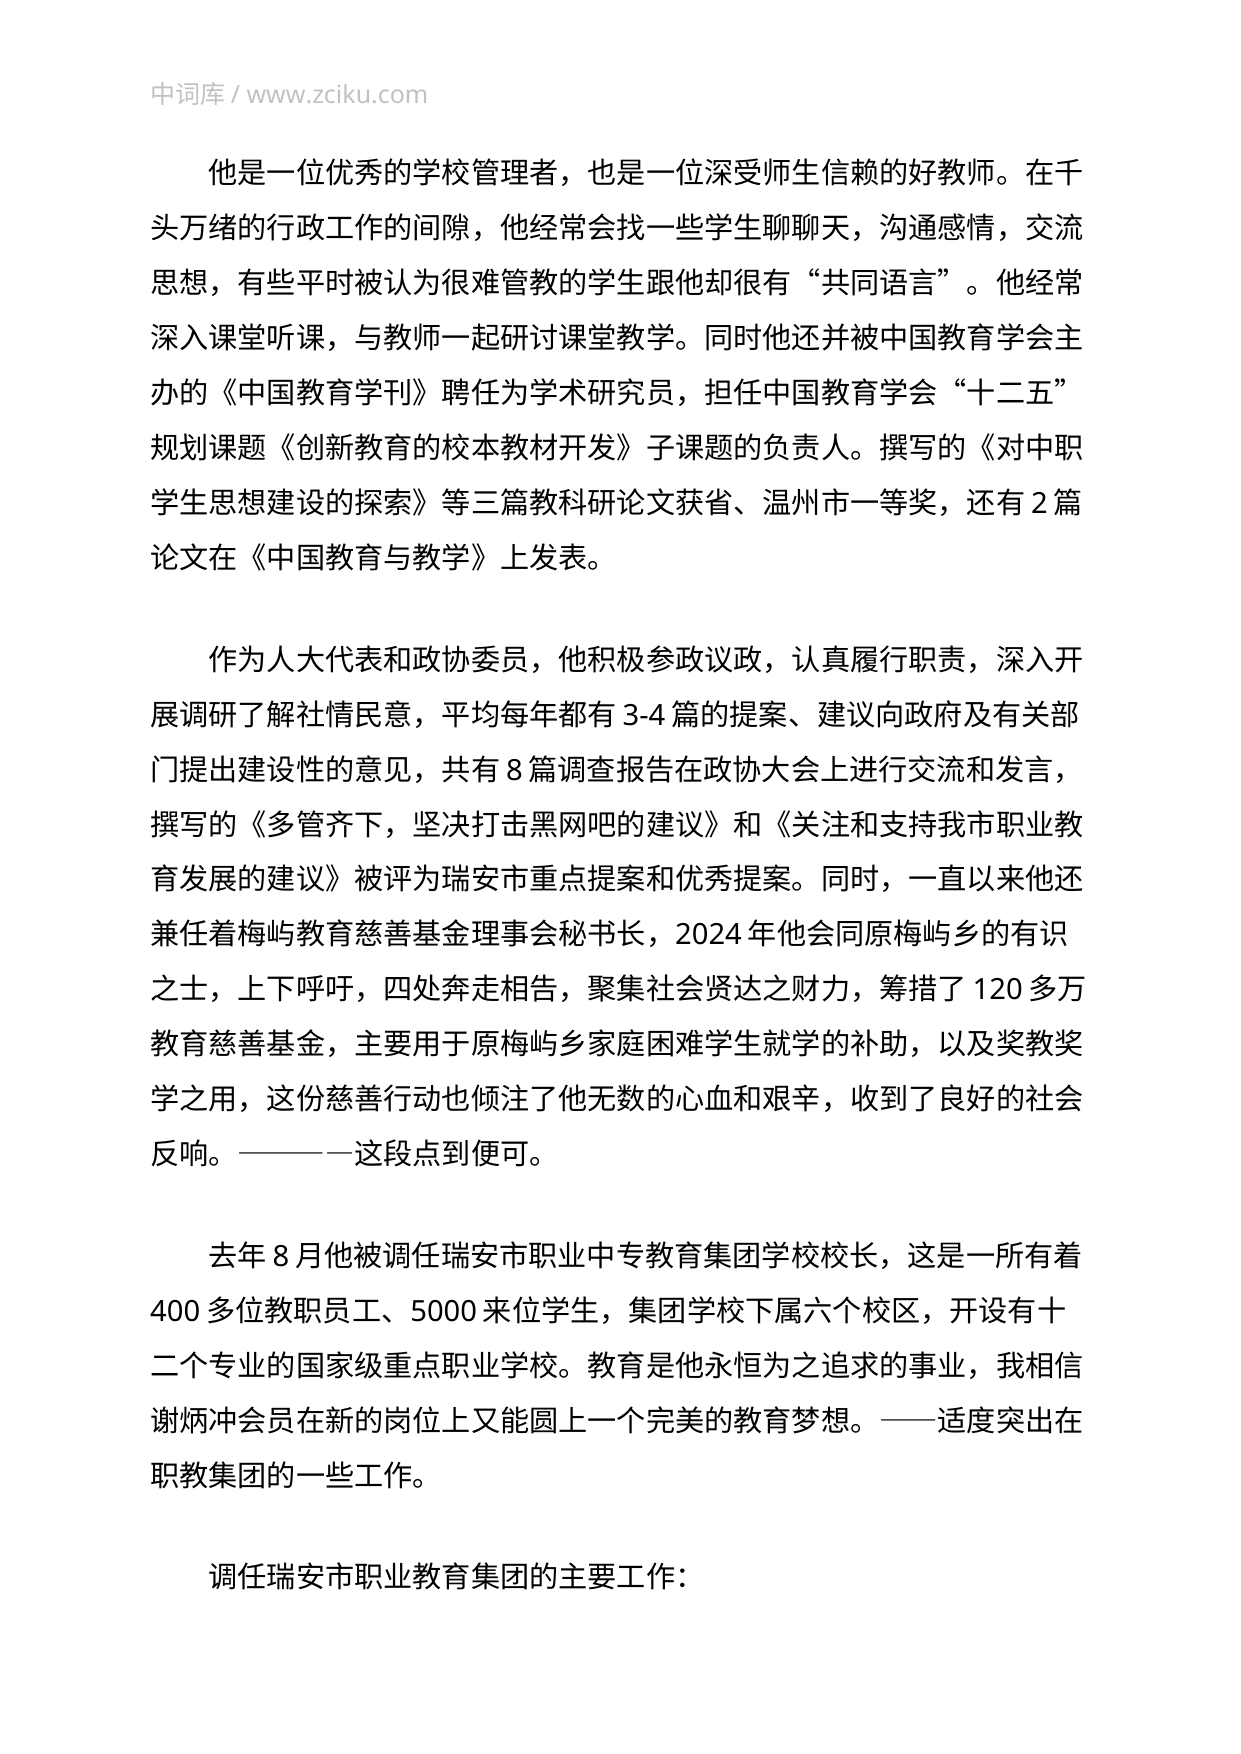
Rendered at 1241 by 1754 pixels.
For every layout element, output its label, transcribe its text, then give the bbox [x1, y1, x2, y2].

text 作为人大代表和政协委员，他积极参政议政，认真履行职责，深入开展调研了解社情民意，平均每年都有3-4篇的提案、建议向政府及有关部门提出建设性的意见，共有8篇调查报告在政协大会上进行交流和发言，撰写的《多管齐下，坚决打击黑网吧的建议》和《关注和支持我市职业教育发展的建议》被评为瑞安市重点提案和优秀提案。同时，一直以来他还兼任着梅屿教育慈善基金理事会秘书长，2024年他会同原梅屿乡的有识之士，上下呼吁，四处奔走相告，聚集社会贤达之财力，筹措了120多万教育慈善基金，主要用于原梅屿乡家庭困难学生就学的补助，以及奖教奖学之用，这份慈善行动也倾注了他无数的心血和艰辛，收到了良好的社会反响。————这段点到便可。 [150, 636, 1090, 1173]
text 调任瑞安市职业教育集团的主要工作： [150, 1554, 1090, 1596]
text 他是一位优秀的学校管理者，也是一位深受师生信赖的好教师。在千头万绪的行政工作的间隙，他经常会找一些学生聊聊天，沟通感情，交流思想，有些平时被认为很难管教的学生跟他却很有“共同语言”。他经常深入课堂听课，与教师一起研讨课堂教学。同时他还并被中国教育学会主办的《中国教育学刊》聘任为学术研究员，担任中国教育学会“十二五”规划课题《创新教育的校本教材开发》子课题的负责人。撰写的《对中职学生思想建设的探索》等三篇教科研论文获省、温州市一等奖，还有2篇论文在《中国教育与教学》上发表。 [150, 150, 1090, 577]
text 去年8月他被调任瑞安市职业中专教育集团学校校长，这是一所有着400多位教职员工、5000来位学生，集团学校下属六个校区，开设有十二个专业的国家级重点职业学校。教育是他永恒为之追求的事业，我相信谢炳冲会员在新的岗位上又能圆上一个完美的教育梦想。——适度突出在职教集团的一些工作。 [150, 1232, 1090, 1494]
